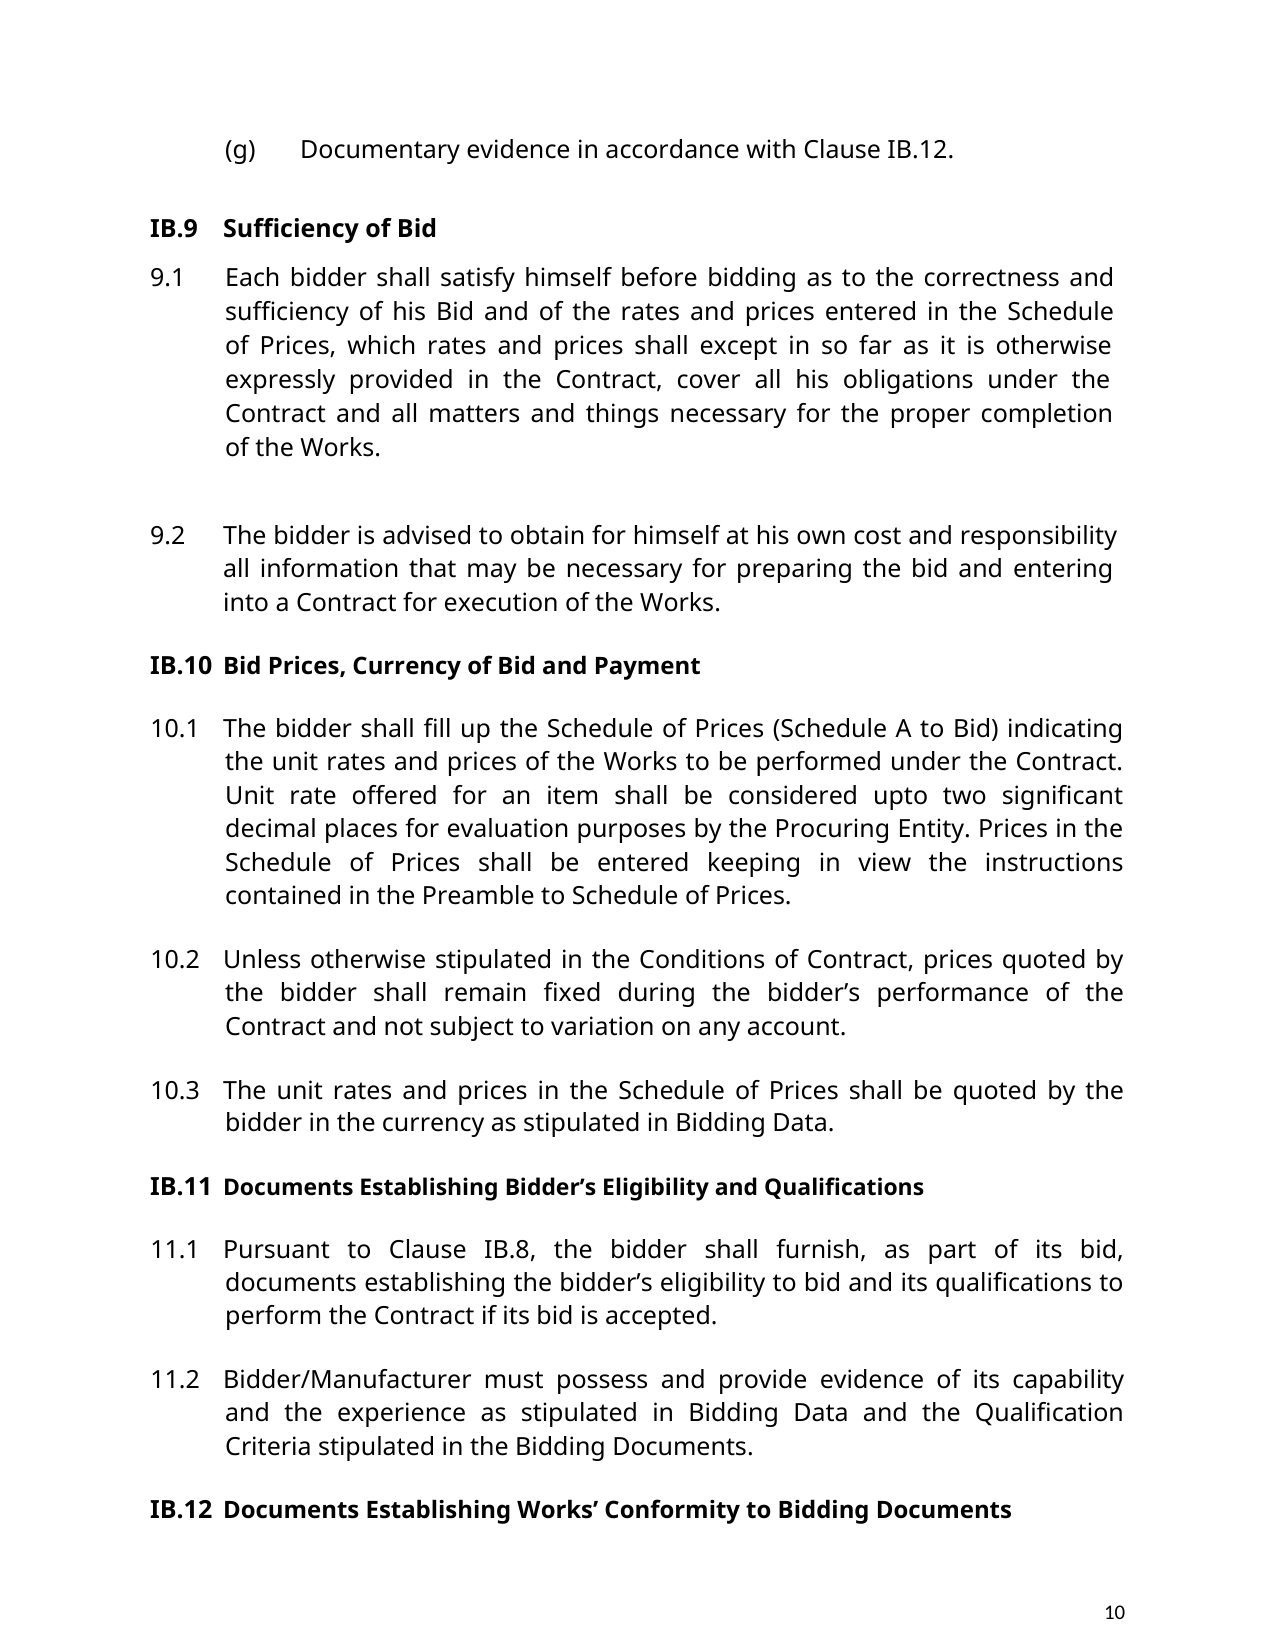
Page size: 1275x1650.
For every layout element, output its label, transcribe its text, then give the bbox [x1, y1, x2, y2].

text IB.10 Bid Prices, Currency of Bid and Payment [150, 648, 1125, 682]
text IB.9 Sufficiency of Bid [150, 211, 1125, 245]
text 9.1 Each bidder shall satisfy himself before bidding as to the correctness and sufficiency of his Bid and of the rates and prices entered in the Schedule of Prices, which rates and prices shall except in so far as it is otherwise expressly provided in the Contract, cover all his obligations under the Contract and all matters and things necessary for the proper completion of the Works. [150, 259, 1125, 464]
text IB.11 Documents Establishing Bidder’s Eligibility and Qualifications [150, 1168, 1125, 1202]
text 11.2 Bidder/Manufacturer must possess and provide evidence of its capability and the experience as stipulated in Bidding Data and the Qualification Criteria stipulated in the Bidding Documents. [150, 1362, 1125, 1462]
text 10.1 The bidder shall fill up the Schedule of Prices (Schedule A to Bid) indicating the unit rates and prices of the Works to be performed under the Contract. Unit rate offered for an item shall be considered upto two significant decimal places for evaluation purposes by the Procuring Entity. Prices in the Schedule of Prices shall be entered keeping in view the instructions contained in the Preamble to Schedule of Prices. [150, 711, 1125, 912]
text 10.3 The unit rates and prices in the Schedule of Prices shall be quoted by the bidder in the currency as stipulated in Bidding Data. [150, 1073, 1125, 1139]
text 10.2 Unless otherwise stipulated in the Conditions of Contract, prices quoted by the bidder shall remain fixed during the bidder’s performance of the Contract and not subject to variation on any account. [150, 942, 1125, 1042]
list Documentary evidence in accordance with Clause IB.12. [225, 131, 1125, 165]
text 11.1 Pursuant to Clause IB.8, the bidder shall furnish, as part of its bid, documents establishing the bidder’s eligibility to bid and its qualifications to perform the Contract if its bid is accepted. [150, 1232, 1125, 1332]
text 9.2 The bidder is advised to obtain for himself at his own cost and responsibility all information that may be necessary for preparing the bid and entering into a Contract for execution of the Works. [150, 518, 1125, 618]
text IB.12 Documents Establishing Works’ Conformity to Bidding Documents [150, 1492, 1125, 1526]
